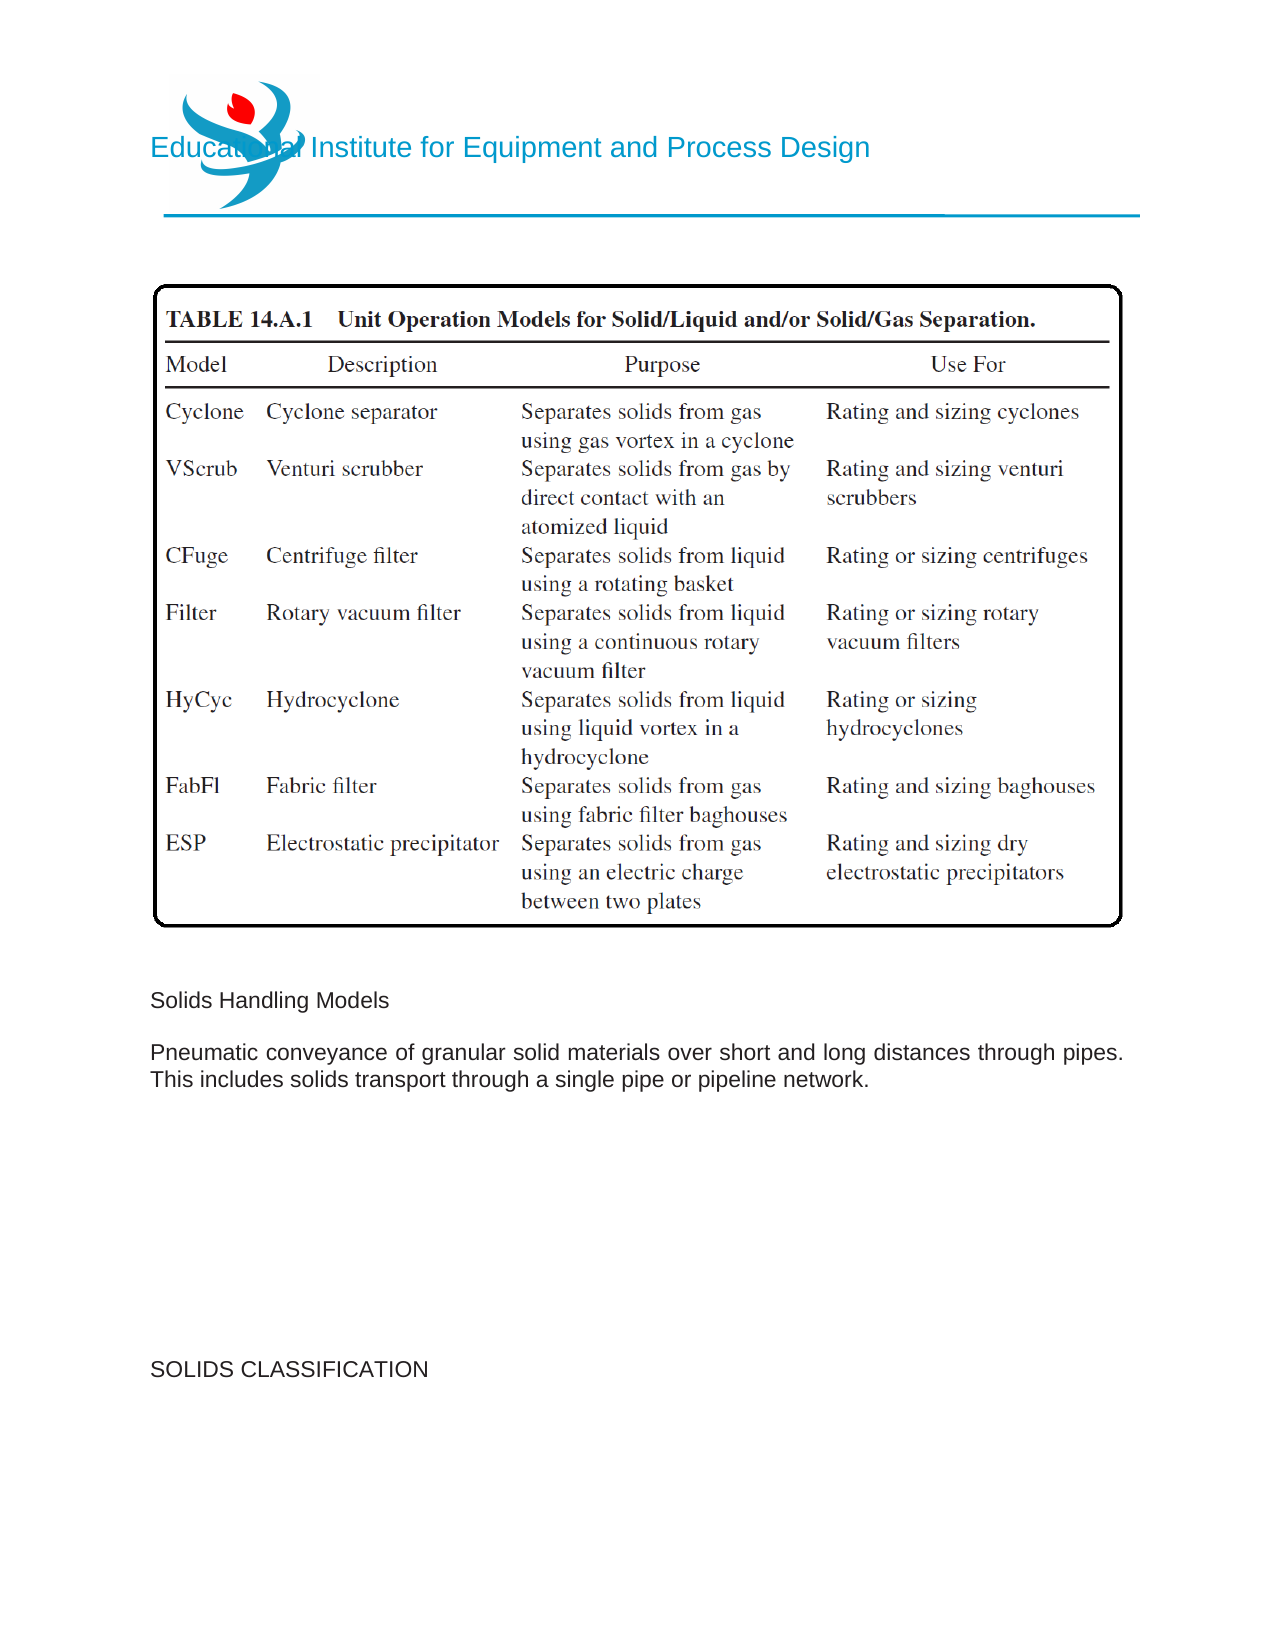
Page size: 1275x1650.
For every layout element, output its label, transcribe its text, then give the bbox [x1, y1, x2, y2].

text Pneumatic conveyance of granular solid materials over short and long distances through pipes. This includes solids transport through a single pipe or pipeline network. [150, 1039, 1125, 1092]
picture [151, 279, 1125, 934]
text SOLIDS CLASSIFICATION [150, 1356, 1125, 1382]
picture [169, 74, 321, 213]
text Solids Handling Models [150, 987, 1125, 1013]
